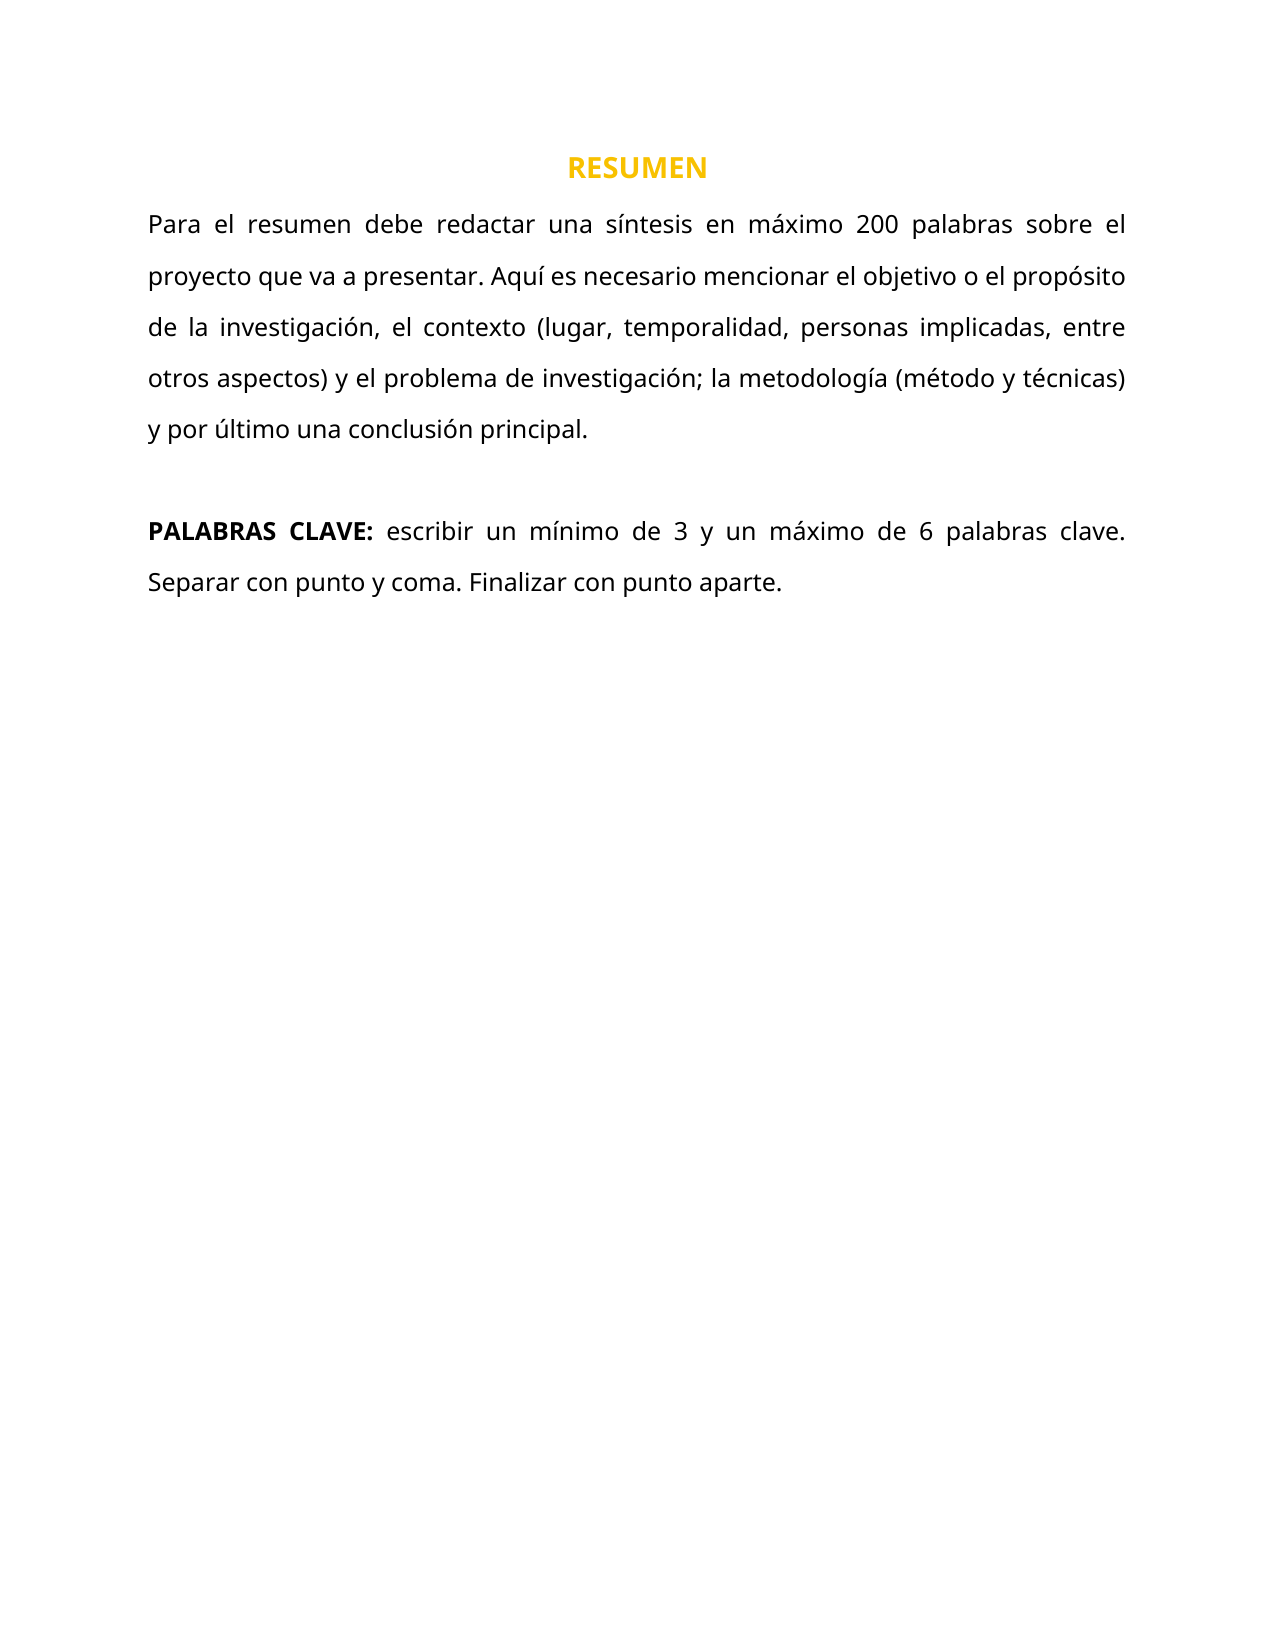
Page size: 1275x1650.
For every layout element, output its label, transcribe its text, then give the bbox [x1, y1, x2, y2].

text RESUMEN [148, 148, 1127, 187]
text PALABRAS CLAVE: escribir un mínimo de 3 y un máximo de 6 palabras clave. Separar con punto y coma. Finalizar con punto aparte. [148, 513, 1127, 598]
text Para el resumen debe redactar una síntesis en máximo 200 palabras sobre el proyecto que va a presentar. Aquí es necesario mencionar el objetivo o el propósito de la investigación, el contexto (lugar, temporalidad, personas implicadas, entre otros aspectos) y el problema de investigación; la metodología (método y técnicas) y por último una conclusión principal. [148, 207, 1127, 445]
